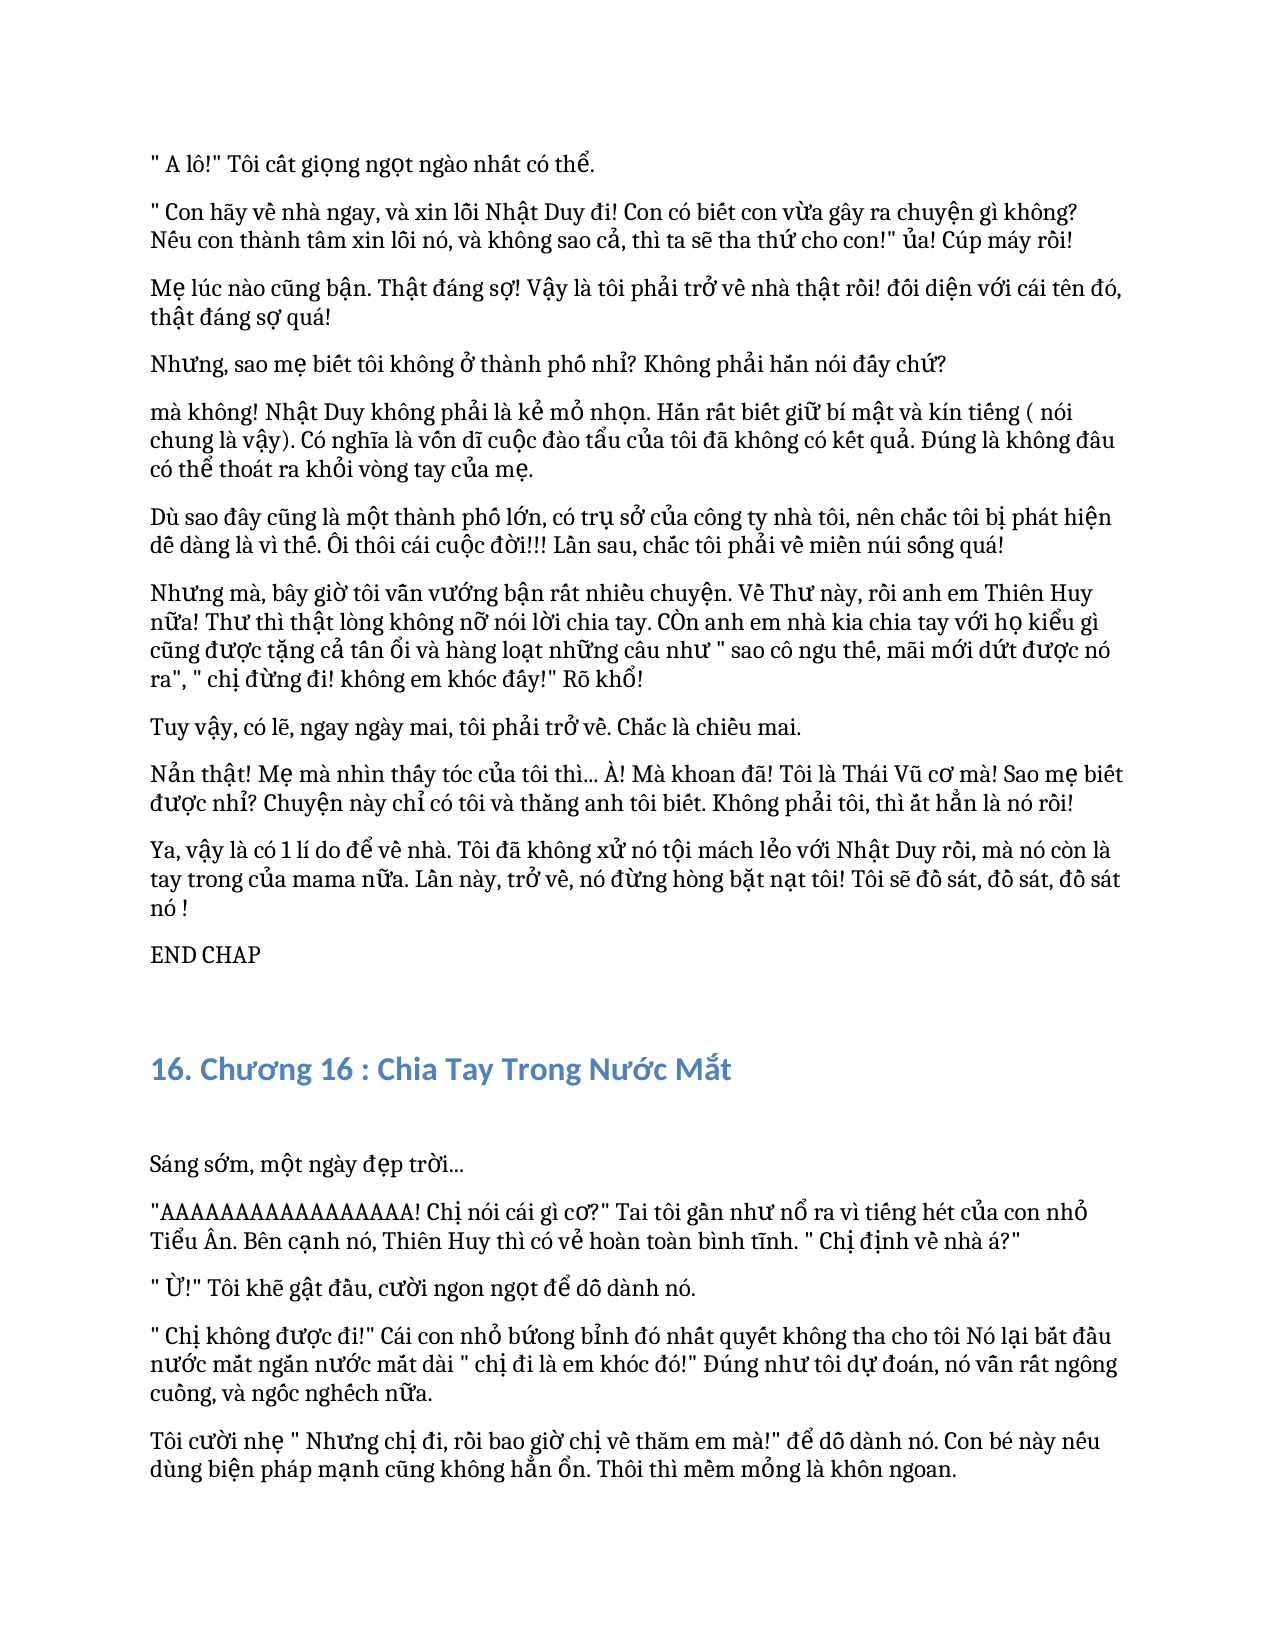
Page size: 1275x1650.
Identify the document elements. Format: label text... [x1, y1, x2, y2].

text " Ừ!" Tôi khẽ gật đầu, cười ngon ngọt để dỗ dành nó. [150, 1274, 1125, 1303]
text Nhưng, sao mẹ biết tôi không ở thành phố nhỉ? Không phải hắn nói đấy chứ? [150, 350, 1125, 379]
text END CHAP [150, 941, 1125, 1027]
text Sáng sớm, một ngày đẹp trời... [150, 1093, 1125, 1179]
text " A lô!" Tôi cất giọng ngọt ngào nhất có thể. [150, 150, 1125, 179]
text Tôi cười nhẹ " Nhưng chị đi, rồi bao giờ chị về thăm em mà!" để dỗ dành nó. Con bé này nếu dùng biện pháp mạnh cũng không hẳn ổn. Thôi thì mềm mỏng là khôn ngoan. [150, 1427, 1125, 1484]
text "AAAAAAAAAAAAAAAAA! Chị nói cái gì cơ?" Tai tôi gần như nổ ra vì tiếng hét của con nhỏ Tiểu Ân. Bên cạnh nó, Thiên Huy thì có vẻ hoàn toàn bình tĩnh. " Chị định về nhà á?" [150, 1198, 1125, 1255]
text Tuy vậy, có lẽ, ngay ngày mai, tôi phải trở về. Chắc là chiều mai. [150, 712, 1125, 741]
text mà không! Nhật Duy không phải là kẻ mỏ nhọn. Hắn rất biết giữ bí mật và kín tiếng ( nói chung là vậy). Có nghĩa là vốn dĩ cuộc đào tẩu của tôi đã không có kết quả. Đúng là không đâu có thể thoát ra khỏi vòng tay của mẹ. [150, 397, 1125, 484]
text Dù sao đây cũng là một thành phố lớn, có trụ sở của công ty nhà tôi, nên chắc tôi bị phát hiện dễ dàng là vì thế. Ôi thôi cái cuộc đời!!! Lần sau, chắc tôi phải về miền núi sống quá! [150, 502, 1125, 560]
text " Con hãy về nhà ngay, và xin lỗi Nhật Duy đi! Con có biết con vừa gây ra chuyện gì không? Nếu con thành tâm xin lỗi nó, và không sao cả, thì ta sẽ tha thứ cho con!" ủa! Cúp máy rồi! [150, 197, 1125, 255]
text Mẹ lúc nào cũng bận. Thật đáng sợ! Vậy là tôi phải trở về nhà thật rồi! đối diện với cái tên đó, thật đáng sợ quá! [150, 274, 1125, 331]
subtitle 16. Chương 16 : Chia Tay Trong Nước Mắt [150, 1048, 1125, 1089]
text Nản thật! Mẹ mà nhìn thấy tóc của tôi thì... À! Mà khoan đã! Tôi là Thái Vũ cơ mà! Sao mẹ biết được nhỉ? Chuyện này chỉ có tôi và thằng anh tôi biết. Không phải tôi, thì ắt hẳn là nó rồi! [150, 760, 1125, 817]
text Nhưng mà, bây giờ tôi vẫn vướng bận rất nhiều chuyện. Về Thư này, rồi anh em Thiên Huy nữa! Thư thì thật lòng không nỡ nói lời chia tay. CÒn anh em nhà kia chia tay với họ kiểu gì cũng được tặng cả tấn ổi và hàng loạt những câu như " sao cô ngu thế, mãi mới dứt được nó ra", " chị đừng đi! không em khóc đấy!" Rõ khổ! [150, 579, 1125, 694]
text " Chị không được đi!" Cái con nhỏ bứong bỉnh đó nhất quyết không tha cho tôi Nó lại bắt đầu nước mắt ngắn nước mắt dài " chị đi là em khóc đó!" Đúng như tôi dự đoán, nó vẫn rất ngông cuồng, và ngốc nghếch nữa. [150, 1322, 1125, 1408]
text Ya, vậy là có 1 lí do để về nhà. Tôi đã không xử nó tội mách lẻo với Nhật Duy rồi, mà nó còn là tay trong của mama nữa. Lần này, trở về, nó đừng hòng bặt nạt tôi! Tôi sẽ đồ sát, đồ sát, đồ sát nó ! [150, 836, 1125, 922]
